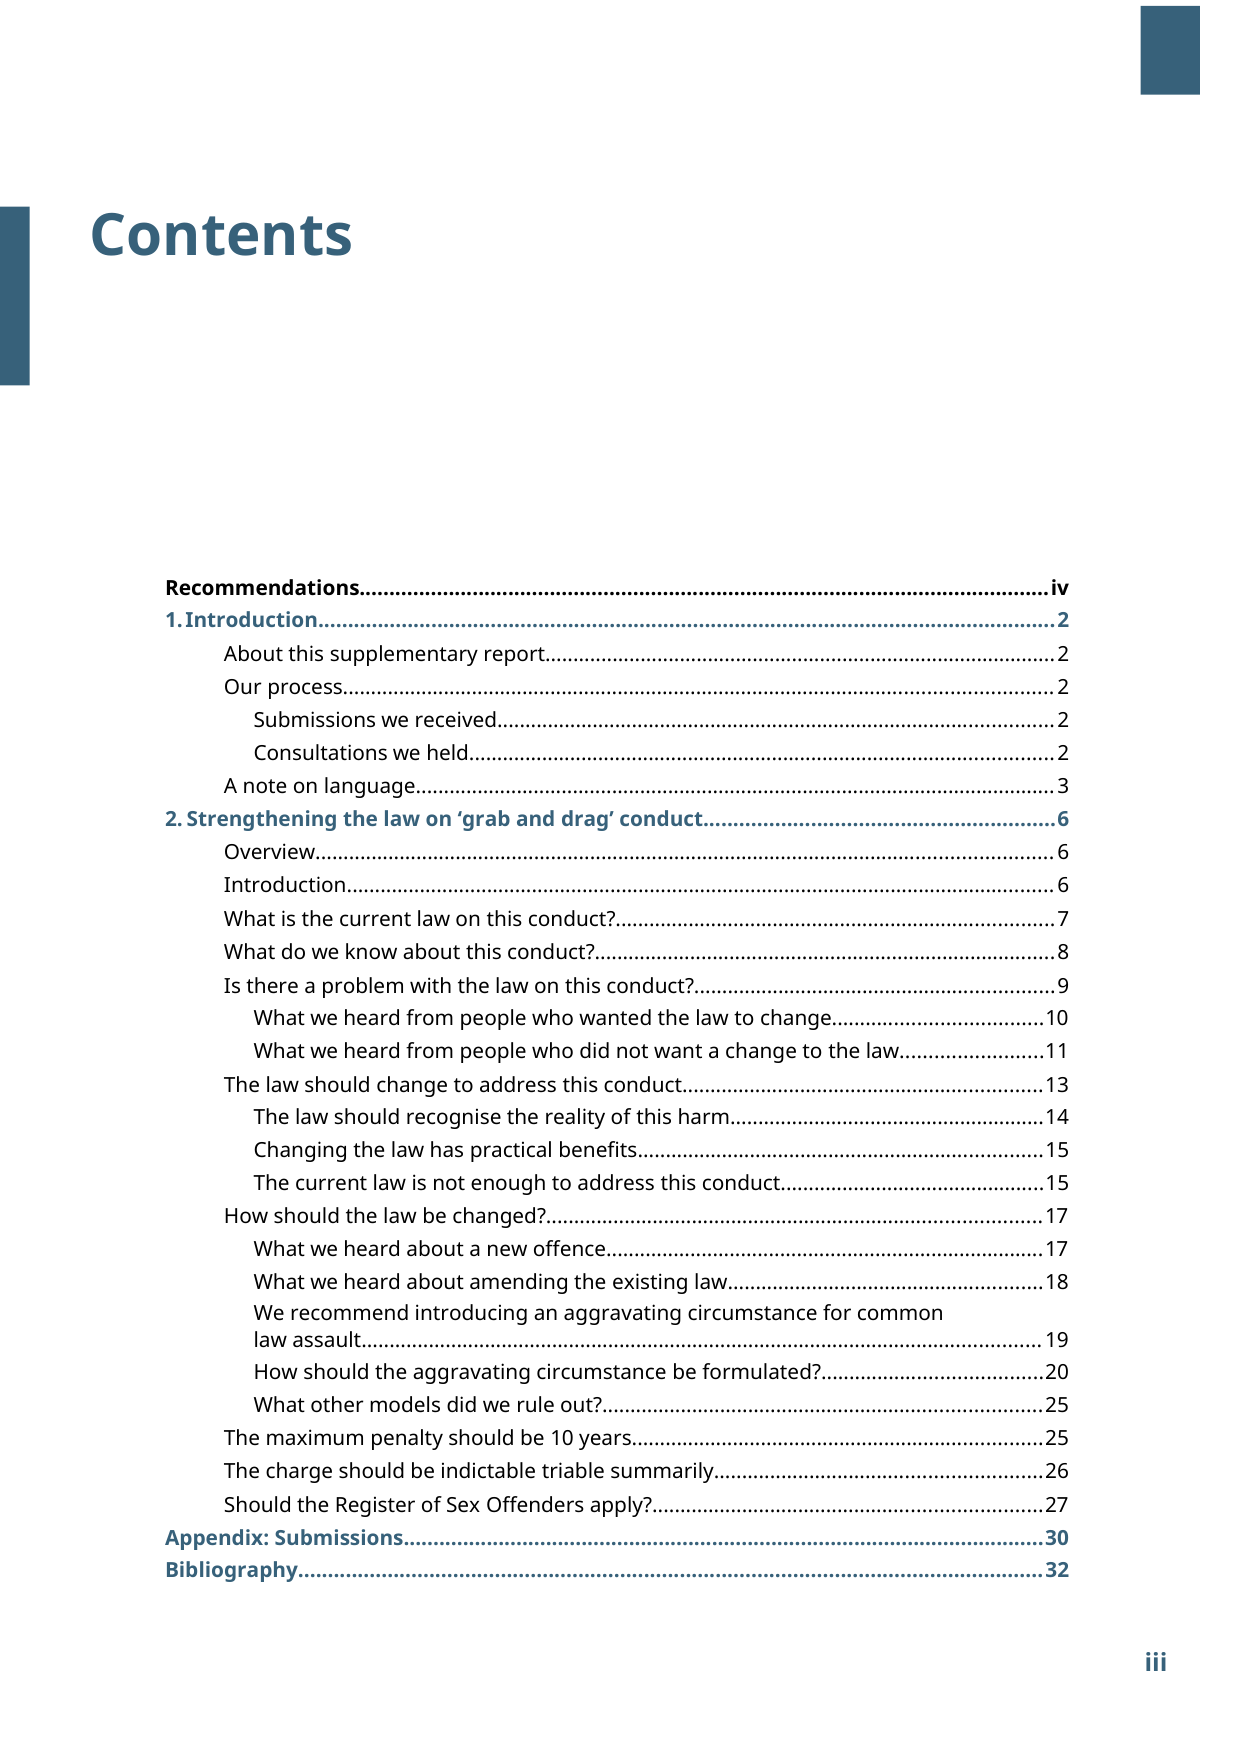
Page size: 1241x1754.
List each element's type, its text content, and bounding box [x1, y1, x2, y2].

text iii [50, 1645, 1167, 1679]
text Contents [89, 193, 1184, 273]
